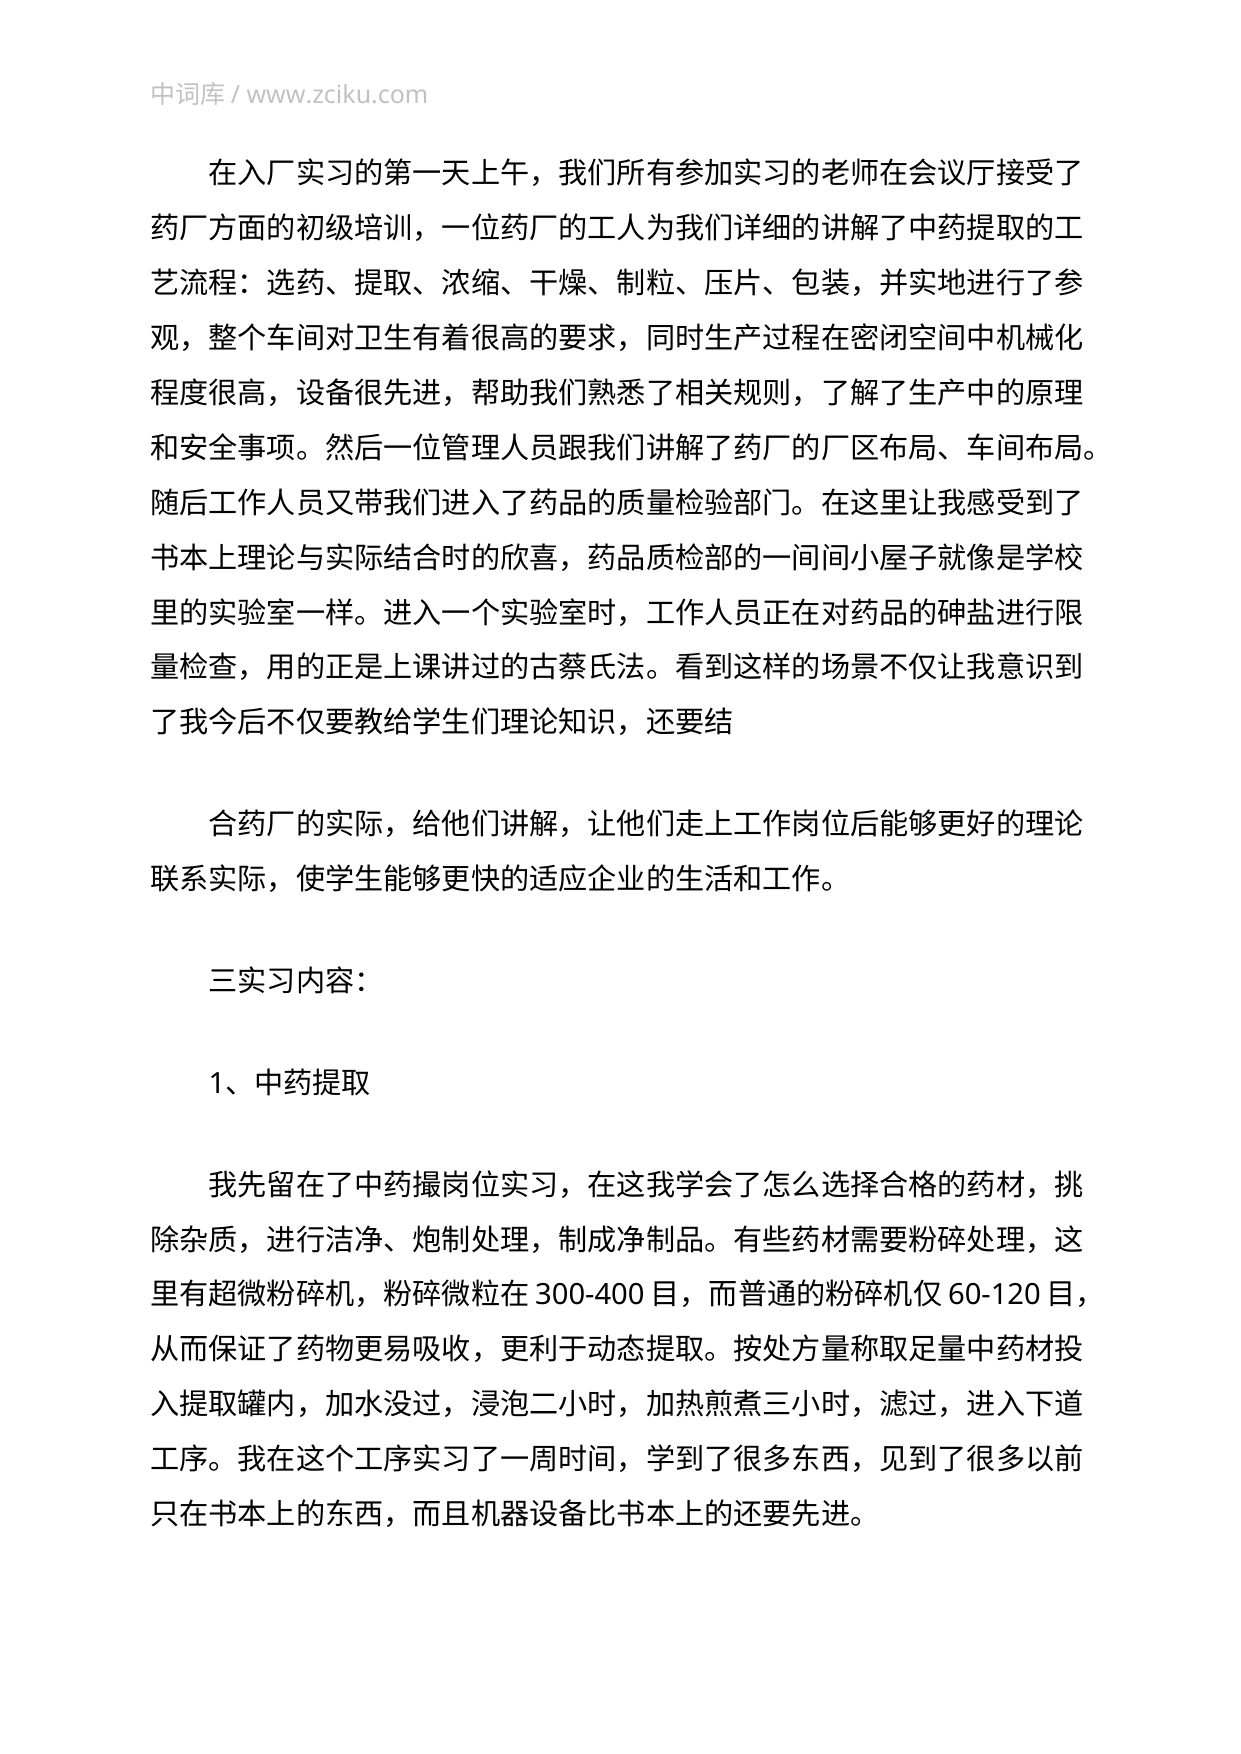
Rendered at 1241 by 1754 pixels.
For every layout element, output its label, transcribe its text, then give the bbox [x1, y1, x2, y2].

text 我先留在了中药撮岗位实习，在这我学会了怎么选择合格的药材，挑除杂质，进行洁净、炮制处理，制成净制品。有些药材需要粉碎处理，这里有超微粉碎机，粉碎微粒在300-400目，而普通的粉碎机仅60-120目，从而保证了药物更易吸收，更利于动态提取。按处方量称取足量中药材投入提取罐内，加水没过，浸泡二小时，加热煎煮三小时，滤过，进入下道工序。我在这个工序实习了一周时间，学到了很多东西，见到了很多以前只在书本上的东西，而且机器设备比书本上的还要先进。 [150, 1161, 1090, 1533]
text 合药厂的实际，给他们讲解，让他们走上工作岗位后能够更好的理论联系实际，使学生能够更快的适应企业的生活和工作。 [150, 801, 1090, 898]
text 1、中药提取 [150, 1059, 1090, 1102]
text 在入厂实习的第一天上午，我们所有参加实习的老师在会议厅接受了药厂方面的初级培训，一位药厂的工人为我们详细的讲解了中药提取的工艺流程：选药、提取、浓缩、干燥、制粒、压片、包装，并实地进行了参观，整个车间对卫生有着很高的要求，同时生产过程在密闭空间中机械化程度很高，设备很先进，帮助我们熟悉了相关规则，了解了生产中的原理和安全事项。然后一位管理人员跟我们讲解了药厂的厂区布局、车间布局。随后工作人员又带我们进入了药品的质量检验部门。在这里让我感受到了书本上理论与实际结合时的欣喜，药品质检部的一间间小屋子就像是学校里的实验室一样。进入一个实验室时，工作人员正在对药品的砷盐进行限量检查，用的正是上课讲过的古蔡氏法。看到这样的场景不仅让我意识到了我今后不仅要教给学生们理论知识，还要结 [150, 150, 1090, 741]
text 三实习内容： [150, 957, 1090, 1000]
